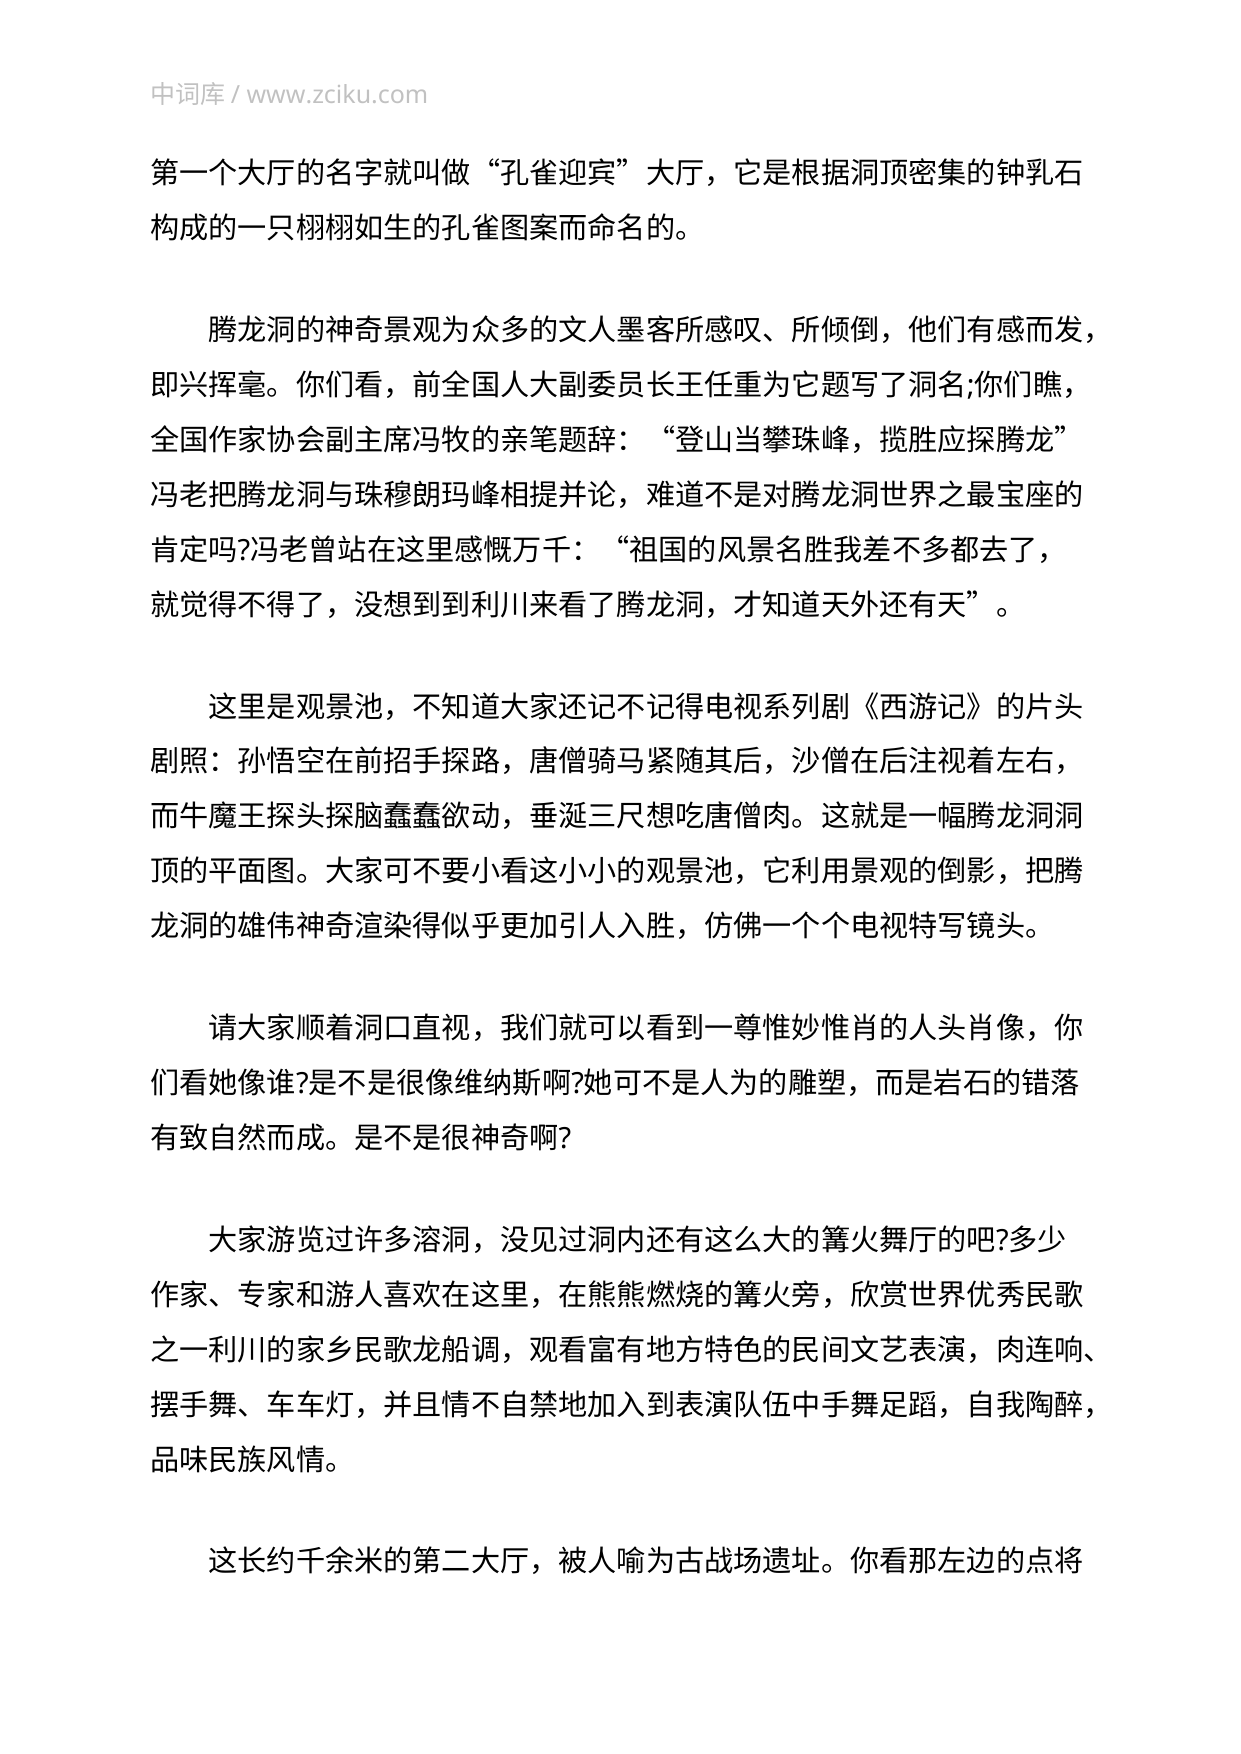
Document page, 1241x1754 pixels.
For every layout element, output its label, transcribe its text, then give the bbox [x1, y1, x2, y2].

text 腾龙洞的神奇景观为众多的文人墨客所感叹、所倾倒，他们有感而发，即兴挥毫。你们看，前全国人大副委员长王任重为它题写了洞名;你们瞧，全国作家协会副主席冯牧的亲笔题辞：“登山当攀珠峰，揽胜应探腾龙”冯老把腾龙洞与珠穆朗玛峰相提并论，难道不是对腾龙洞世界之最宝座的肯定吗?冯老曾站在这里感慨万千：“祖国的风景名胜我差不多都去了，就觉得不得了，没想到到利川来看了腾龙洞，才知道天外还有天”。 [150, 307, 1090, 624]
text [150, 150, 1090, 247]
text 大家游览过许多溶洞，没见过洞内还有这么大的篝火舞厅的吧?多少作家、专家和游人喜欢在这里，在熊熊燃烧的篝火旁，欣赏世界优秀民歌之一利川的家乡民歌龙船调，观看富有地方特色的民间文艺表演，肉连响、摆手舞、车车灯，并且情不自禁地加入到表演队伍中手舞足蹈，自我陶醉，品味民族风情。 [150, 1216, 1090, 1478]
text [150, 1538, 1090, 1580]
text 这里是观景池，不知道大家还记不记得电视系列剧《西游记》的片头剧照：孙悟空在前招手探路，唐僧骑马紧随其后，沙僧在后注视着左右，而牛魔王探头探脑蠢蠢欲动，垂涎三尺想吃唐僧肉。这就是一幅腾龙洞洞顶的平面图。大家可不要小看这小小的观景池，它利用景观的倒影，把腾龙洞的雄伟神奇渲染得似乎更加引人入胜，仿佛一个个电视特写镜头。 [150, 683, 1090, 945]
text 请大家顺着洞口直视，我们就可以看到一尊惟妙惟肖的人头肖像，你们看她像谁?是不是很像维纳斯啊?她可不是人为的雕塑，而是岩石的错落有致自然而成。是不是很神奇啊? [150, 1004, 1090, 1157]
